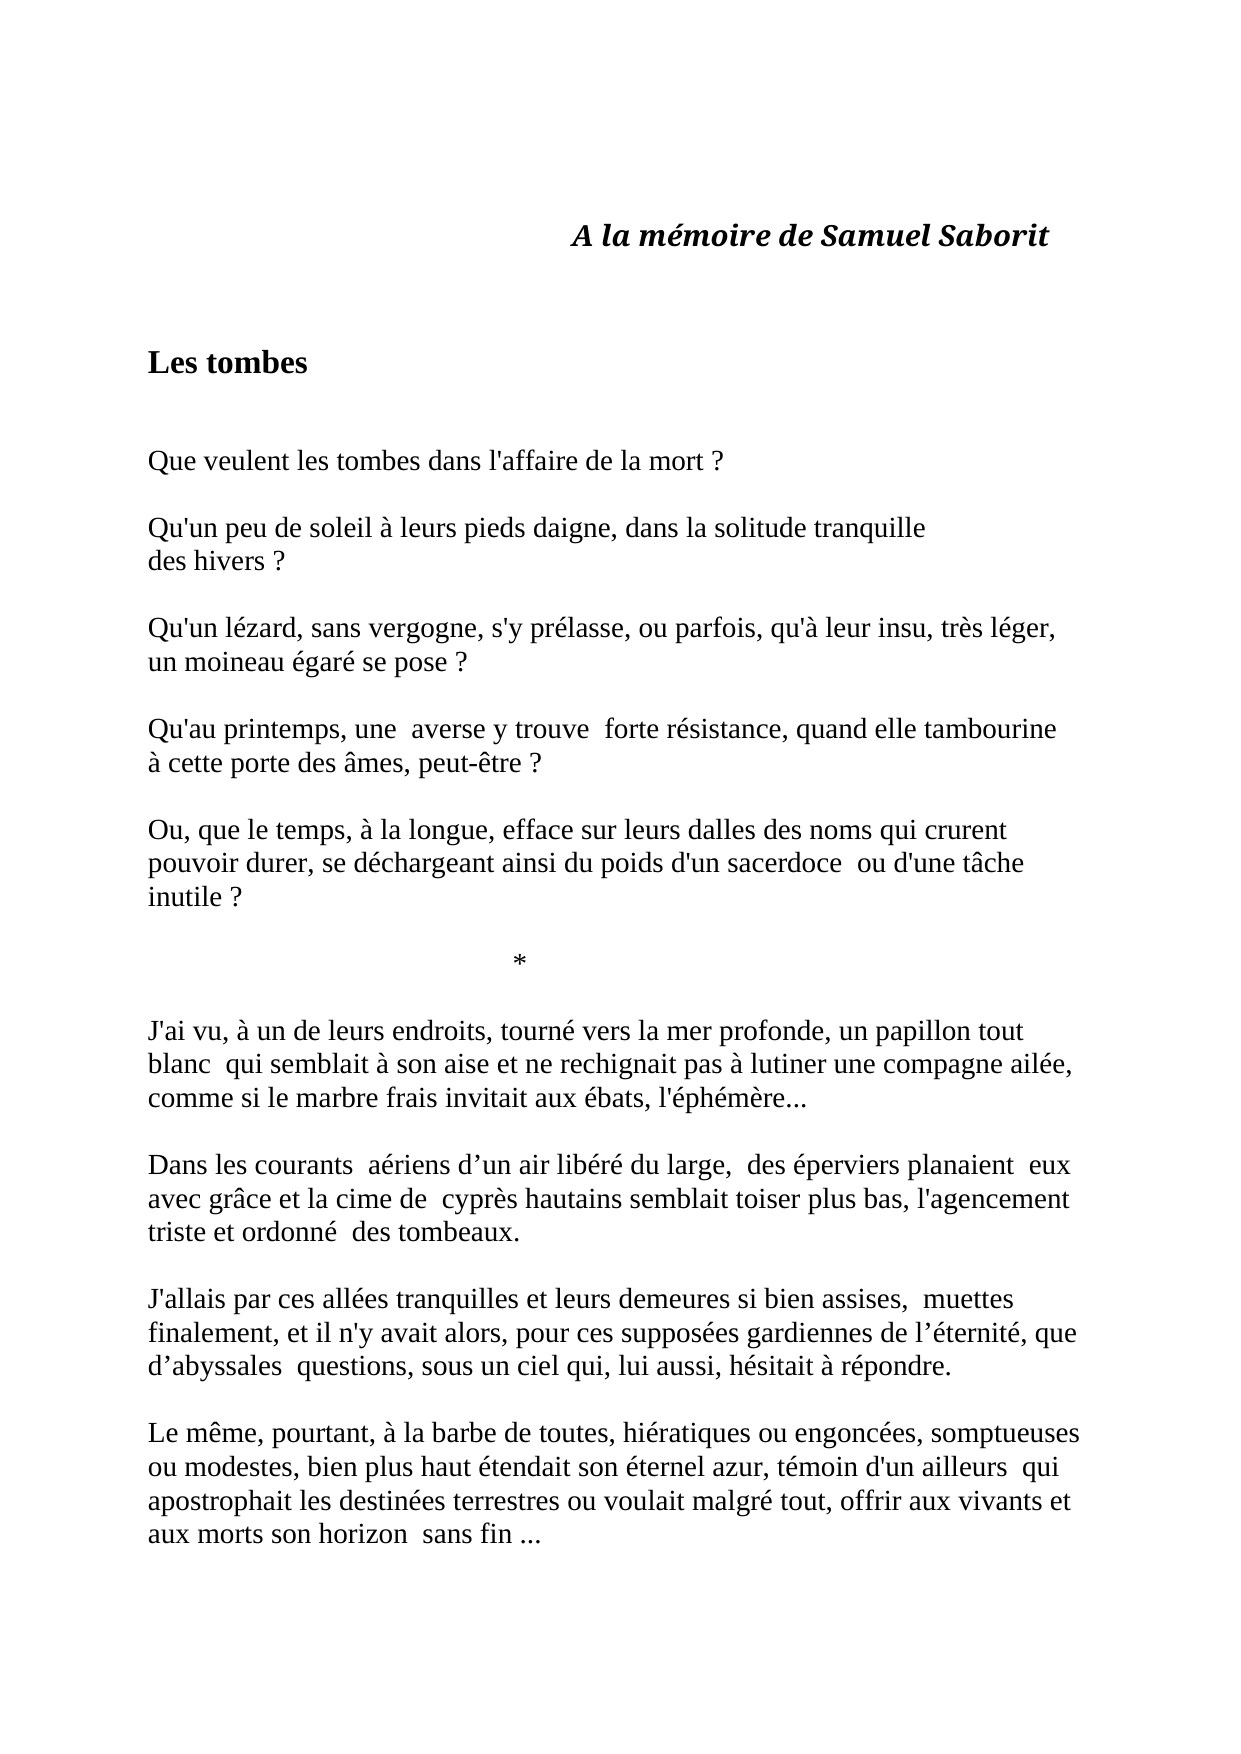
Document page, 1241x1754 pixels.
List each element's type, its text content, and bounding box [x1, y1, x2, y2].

text A la mémoire de Samuel Saborit [148, 215, 1093, 255]
text Qu'au printemps, une averse y trouve forte résistance, quand elle tambourine à cette porte des âmes, peut-être ? [148, 711, 1093, 778]
text J'ai vu, à un de leurs endroits, tourné vers la mer profonde, un papillon tout blanc qui semblait à son aise et ne rechignait pas à lutiner une compagne ailée, comme si le marbre frais invitait aux ébats, l'éphémère... [148, 1013, 1093, 1114]
text Le même, pourtant, à la barbe de toutes, hiératiques ou engoncées, somptueuses ou modestes, bien plus haut étendait son éternel azur, témoin d'un ailleurs qui apostrophait les destinées terrestres ou voulait malgré tout, offrir aux vivants et aux morts son horizon sans fin ... [148, 1416, 1093, 1550]
text des hivers ? [148, 543, 1093, 577]
text * [148, 946, 1093, 979]
text Les tombes [148, 342, 1093, 380]
text Qu'un lézard, sans vergogne, s'y prélasse, ou parfois, qu'à leur insu, très léger, [148, 611, 1093, 644]
text Que veulent les tombes dans l'affaire de la mort ? [148, 443, 1093, 476]
text J'allais par ces allées tranquilles et leurs demeures si bien assises, muettes finalement, et il n'y avait alors, pour ces supposées gardiennes de l’éternité, que d’abyssales questions, sous un ciel qui, lui aussi, hésitait à répondre. [148, 1281, 1093, 1382]
text un moineau égaré se pose ? [148, 644, 1093, 678]
text Qu'un peu de soleil à leurs pieds daigne, dans la solitude tranquille [148, 510, 1093, 543]
text Dans les courants aériens d’un air libéré du large, des éperviers planaient eux avec grâce et la cime de cyprès hautains semblait toiser plus bas, l'agencement triste et ordonné des tombeaux. [148, 1147, 1093, 1248]
text Ou, que le temps, à la longue, efface sur leurs dalles des noms qui crurent pouvoir durer, se déchargeant ainsi du poids d'un sacerdoce ou d'une tâche inutile ? [148, 812, 1093, 912]
